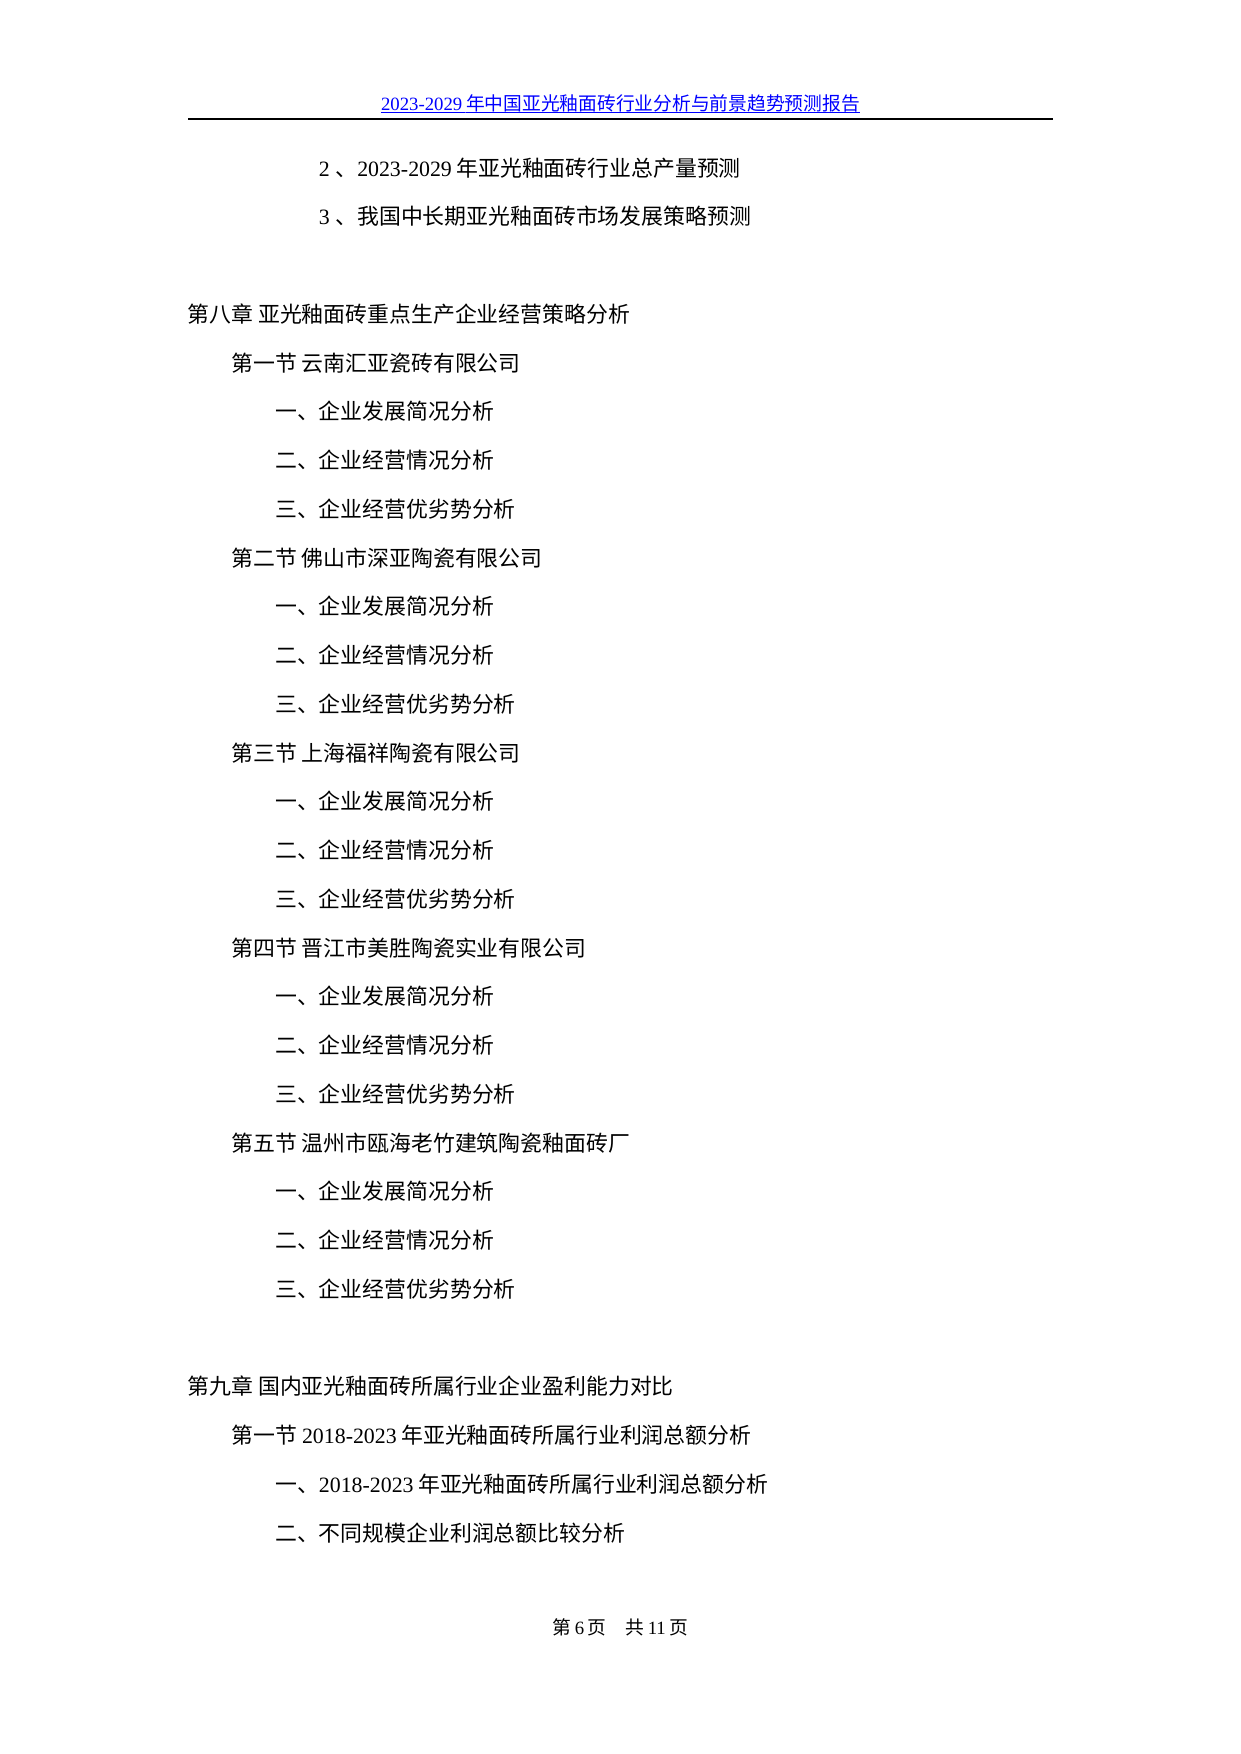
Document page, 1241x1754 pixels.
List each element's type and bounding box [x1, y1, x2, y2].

text [187, 150, 1053, 1548]
